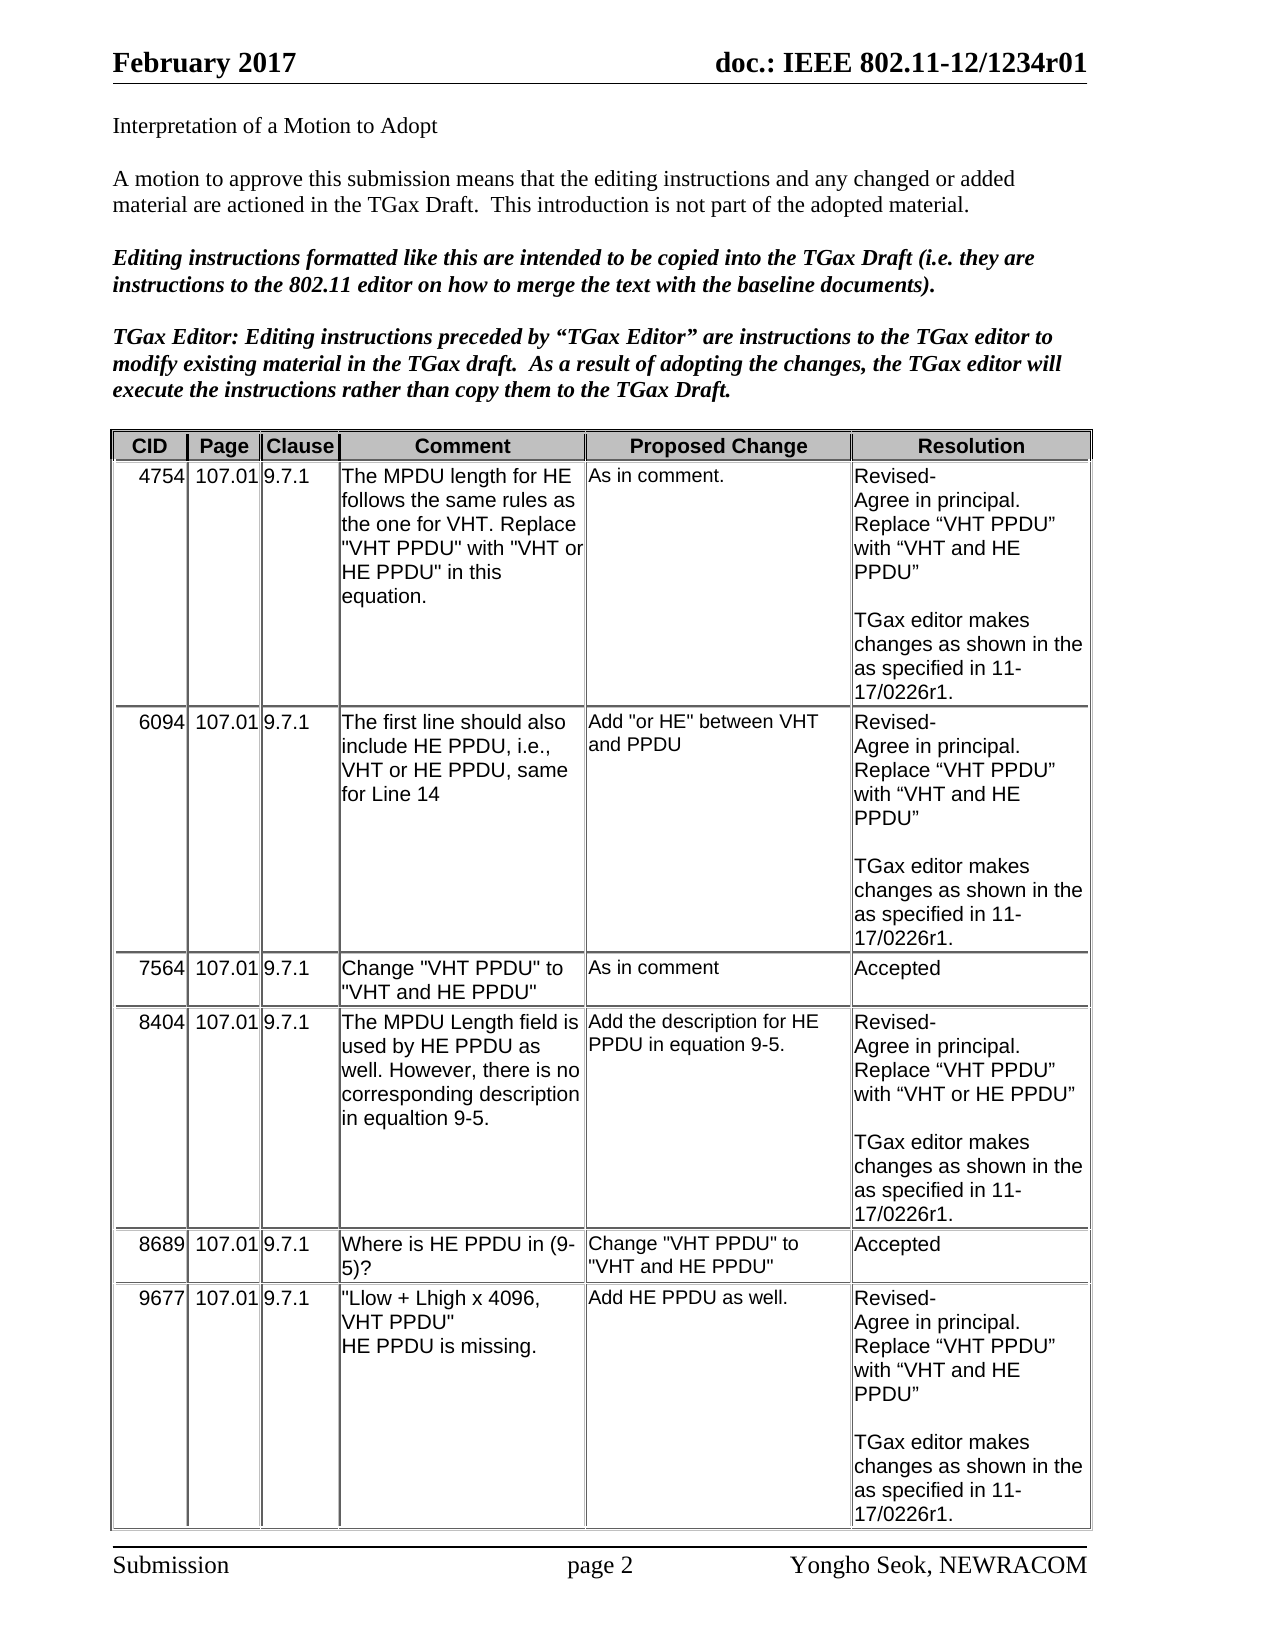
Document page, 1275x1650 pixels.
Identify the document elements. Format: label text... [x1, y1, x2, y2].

table_cell 7564 [114, 951, 186, 1005]
table_cell As in comment. [587, 463, 850, 705]
text TGax Editor: Editing instructions preceded by “TGax Editor” are instructions to the TGax editor to modify existing material in the TGax draft. As a result of adopting the changes, the TGax editor will execute the instructions rather than copy them to the TGax Draft. [112, 323, 1087, 402]
table_cell 6094 [114, 705, 186, 951]
table_cell 9677 [114, 1281, 187, 1527]
table_cell 107.01 [189, 954, 259, 1005]
table_header Clause [261, 430, 339, 459]
table_cell Add the description for HE PPDU in equation 9-5. [587, 1009, 850, 1227]
table_cell Revised- Agree in principal. Replace “VHT PPDU” with “VHT and HE PPDU” TGax editor makes changes as shown in the as specified in 11-17/0226r1. [853, 459, 1090, 705]
table_cell Where is HE PPDU in (9-5)? [341, 1231, 584, 1281]
table_cell "Llow + Lhigh x 4096, VHT PPDU" HE PPDU is missing. [339, 1285, 586, 1527]
table_cell Change "VHT PPDU" to "VHT and HE PPDU" [587, 1231, 850, 1281]
text Interpretation of a Motion to Adopt [112, 112, 1087, 139]
table_cell Revised- Agree in principal. Replace “VHT PPDU” with “VHT and HE PPDU” TGax editor makes changes as shown in the as specified in 11-17/0226r1. [853, 705, 1090, 951]
table_cell 9.7.1 [263, 463, 338, 705]
table_cell The MPDU length for HE follows the same rules as the one for VHT. Replace "VHT PPDU" with "VHT or HE PPDU" in this equation. [341, 463, 584, 705]
table_header Comment [339, 432, 586, 459]
table_cell Add HE PPDU as well. [586, 1285, 852, 1527]
table_cell Revised- Agree in principal. Replace “VHT PPDU” with “VHT and HE PPDU” TGax editor makes changes as shown in the as specified in 11-17/0226r1. [852, 1281, 1090, 1527]
table_cell 9.7.1 [263, 708, 338, 951]
table_cell Accepted [853, 1227, 1090, 1281]
table_cell Change "VHT PPDU" to "VHT and HE PPDU" [341, 954, 584, 1005]
table_header Resolution [852, 432, 1090, 459]
table_cell 107.01 [189, 1009, 259, 1227]
table_header Proposed Change [586, 432, 852, 459]
table_cell 8689 [114, 1227, 186, 1281]
table_header Page [187, 430, 261, 459]
table_cell 107.01 [189, 1231, 259, 1281]
table_cell 9.7.1 [263, 1231, 338, 1281]
text A motion to approve this submission means that the editing instructions and any changed or added material are actioned in the TGax Draft. This introduction is not part of the adopted material. [112, 165, 1087, 218]
table_cell 9.7.1 [263, 954, 338, 1005]
table_header CID [114, 432, 187, 459]
table_cell 107.01 [189, 463, 259, 705]
table_cell Accepted [853, 951, 1090, 1005]
table_cell 4754 [114, 459, 186, 705]
table_cell 107.01 [189, 708, 259, 951]
table_cell Add "or HE" between VHT and PPDU [587, 708, 850, 951]
table_cell The first line should also include HE PPDU, i.e., VHT or HE PPDU, same for Line 14 [341, 708, 584, 951]
table_cell As in comment [587, 954, 850, 1005]
table_cell Revised- Agree in principal. Replace “VHT PPDU” with “VHT or HE PPDU” TGax editor makes changes as shown in the as specified in 11-17/0226r1. [853, 1005, 1090, 1227]
table_cell 9.7.1 [263, 1009, 338, 1227]
table_cell 107.01 [187, 1281, 261, 1527]
table_cell The MPDU Length field is used by HE PPDU as well. However, there is no corresponding description in equaltion 9-5. [341, 1009, 584, 1227]
table_cell 9.7.1 [261, 1285, 339, 1527]
text Editing instructions formatted like this are intended to be copied into the TGax Draft (i.e. they are instructions to the 802.11 editor on how to merge the text with the baseline documents). [112, 244, 1087, 297]
table_cell 8404 [114, 1005, 186, 1227]
